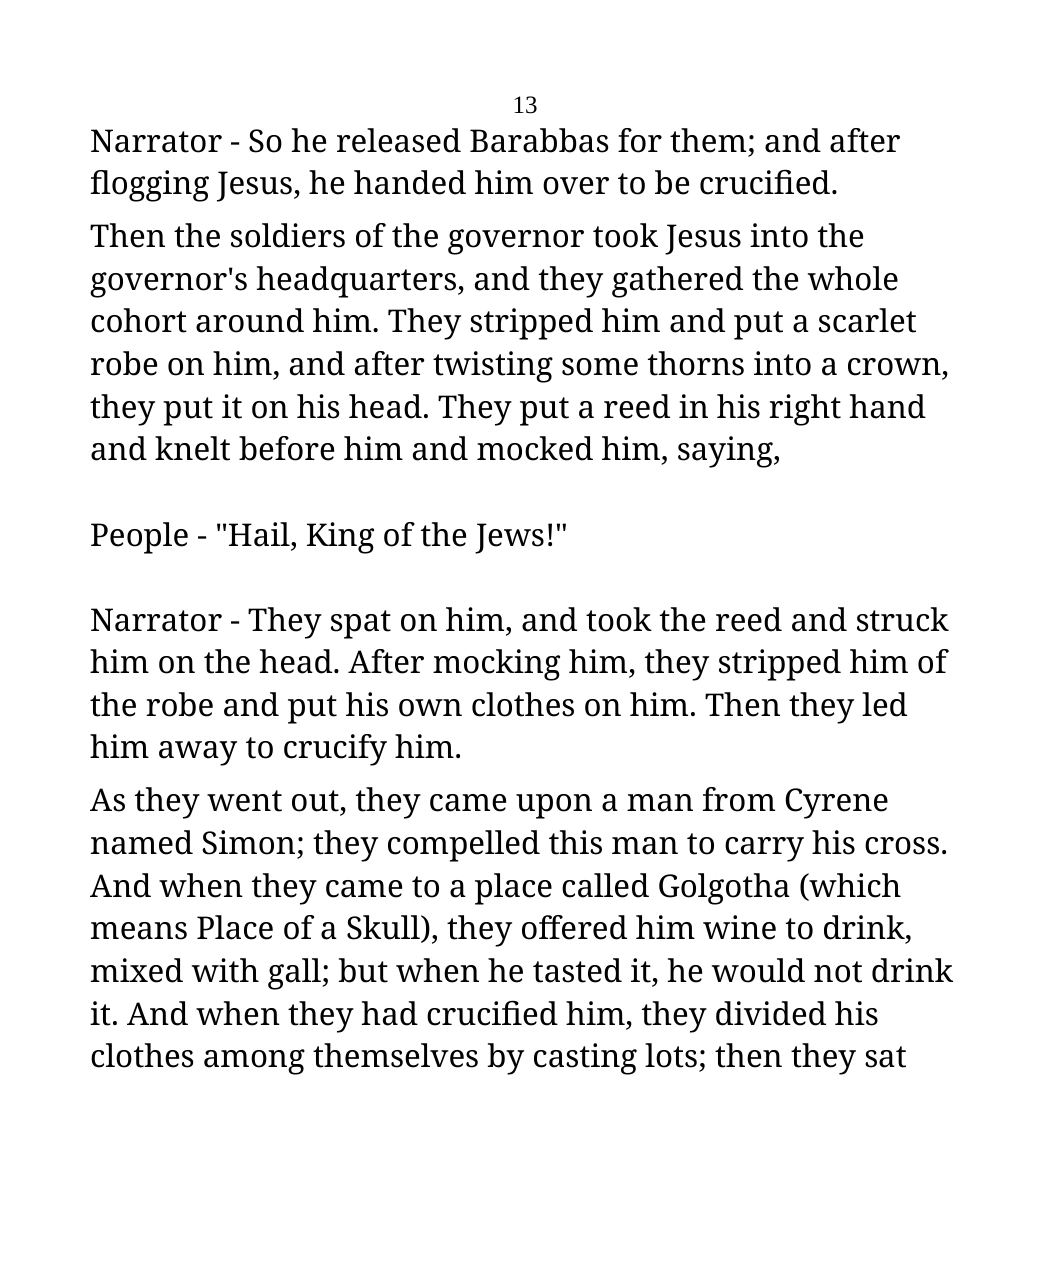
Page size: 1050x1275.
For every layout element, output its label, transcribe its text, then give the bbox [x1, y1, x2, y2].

text Then the soldiers of the governor took Jesus into the governor's headquarters, and they gathered the whole cohort around him. They stripped him and put a scarlet robe on him, and after twisting some thorns into a crown, they put it on his head. They put a reed in his right hand and knelt before him and mocked him, saying, [90, 214, 960, 470]
text Narrator - They spat on him, and took the reed and struck him on the head. After mocking him, they stripped him of the robe and put his own clothes on him. Then they led him away to crucify him. [90, 598, 960, 768]
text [90, 778, 960, 1077]
text Narrator - So he released Barabbas for them; and after flogging Jesus, he handed him over to be crucified. [90, 90, 960, 204]
text People - "Hail, King of the Jews!" [90, 512, 960, 555]
